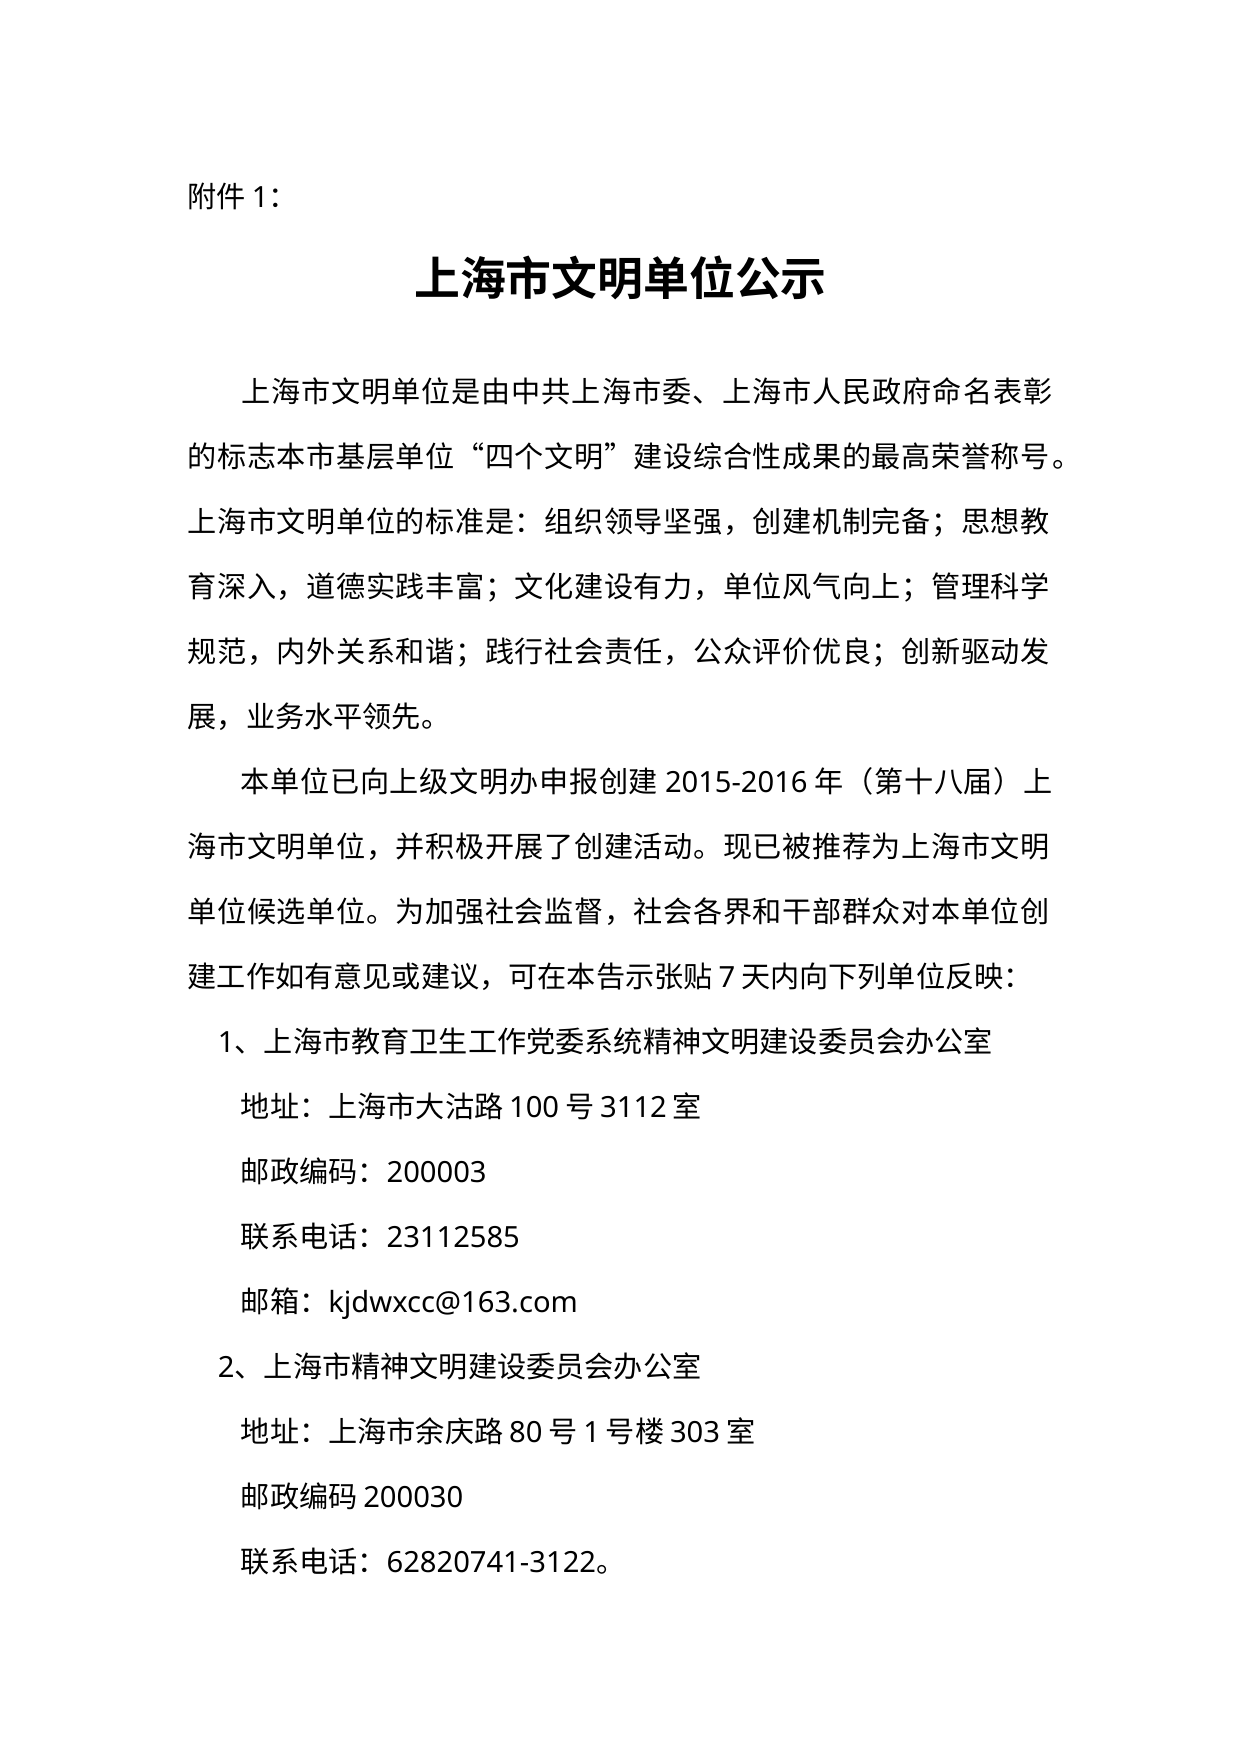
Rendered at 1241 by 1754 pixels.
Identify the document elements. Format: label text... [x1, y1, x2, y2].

text 邮政编码：200003 [187, 1137, 1053, 1202]
text 地址：上海市大沽路100号3112室 [187, 1072, 1053, 1137]
text 上海市文明单位公示 [187, 227, 1053, 324]
text 联系电话：23112585 [187, 1202, 1053, 1267]
text 邮政编码200030 [187, 1462, 1053, 1527]
text 联系电话：62820741-3122。 [187, 1527, 1053, 1592]
text 地址：上海市余庆路80号1号楼303室 [187, 1397, 1053, 1462]
text 附件1： [187, 162, 1053, 227]
text 上海市文明单位是由中共上海市委、上海市人民政府命名表彰的标志本市基层单位“四个文明”建设综合性成果的最高荣誉称号。上海市文明单位的标准是：组织领导坚强，创建机制完备；思想教育深入，道德实践丰富；文化建设有力，单位风气向上；管理科学规范，内外关系和谐；践行社会责任，公众评价优良；创新驱动发展，业务水平领先。 [187, 357, 1053, 747]
text 1、上海市教育卫生工作党委系统精神文明建设委员会办公室 [187, 1007, 1053, 1072]
text 本单位已向上级文明办申报创建2015-2016年（第十八届）上海市文明单位，并积极开展了创建活动。现已被推荐为上海市文明单位候选单位。为加强社会监督，社会各界和干部群众对本单位创建工作如有意见或建议，可在本告示张贴7天内向下列单位反映： [187, 747, 1053, 1007]
text 2、上海市精神文明建设委员会办公室 [187, 1332, 1053, 1397]
text 邮箱：kjdwxcc@163.com [187, 1267, 1053, 1332]
